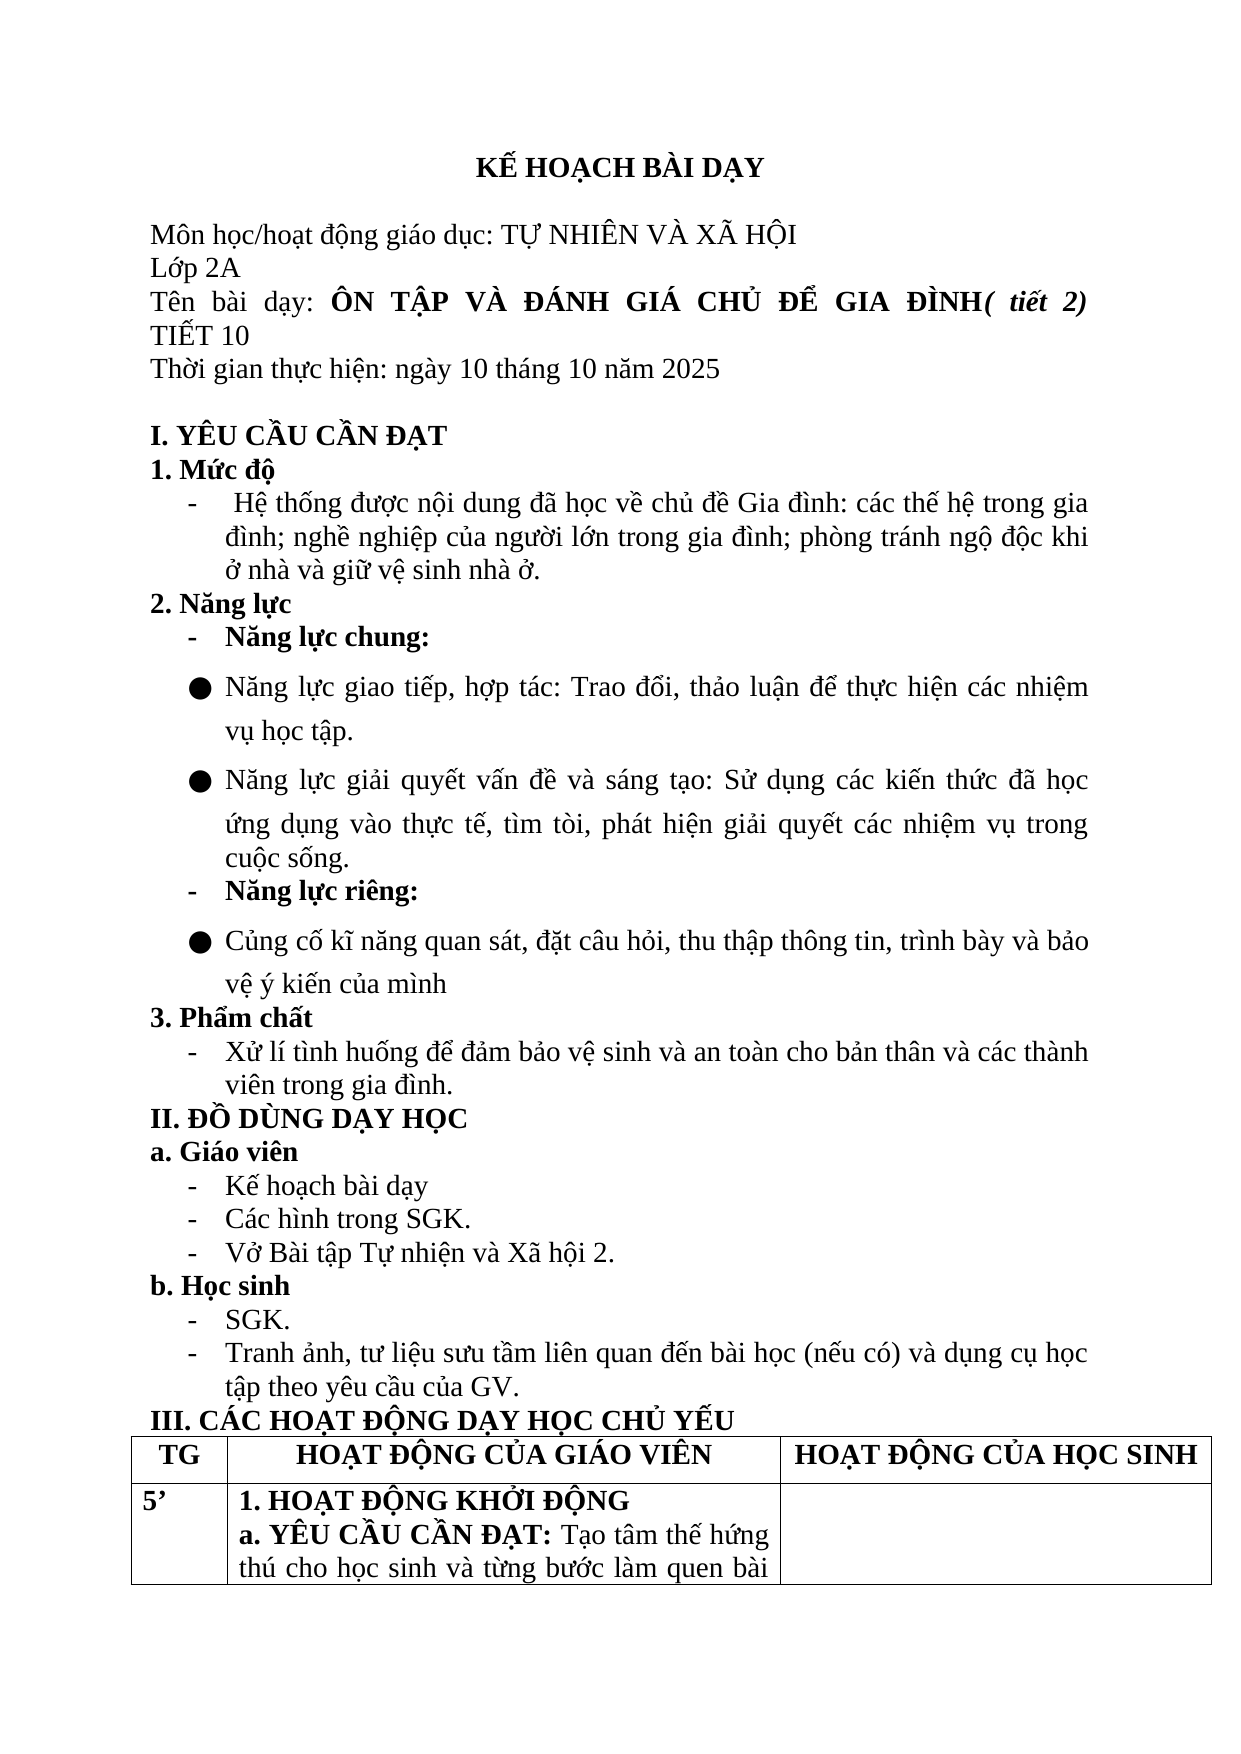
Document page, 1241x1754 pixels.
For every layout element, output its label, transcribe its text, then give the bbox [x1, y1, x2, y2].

text a. Giáo viên [150, 1134, 1090, 1168]
table_header TG [132, 1437, 227, 1482]
table_header HOẠT ĐỘNG CỦA GIÁO VIÊN [228, 1437, 780, 1482]
list Vở Bài tập Tự nhiện và Xã hội 2. [187, 1235, 1090, 1268]
list SGK. [187, 1302, 1090, 1336]
text Thời gian thực hiện: ngày 10 tháng 10 năm 2025 [150, 351, 1090, 385]
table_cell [781, 1484, 1211, 1584]
text 3. Phẩm chất [150, 1000, 1090, 1034]
list Năng lực giải quyết vấn đề và sáng tạo: Sử dụng các kiến thức đã học ứng dụng vào thực tế, tìm tòi, phát hiện giải quyết các nhiệm vụ trong cuộc sống. [187, 746, 1090, 873]
table_cell 5’ 25’ 5’ [132, 1484, 227, 1584]
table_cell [228, 1484, 780, 1584]
text b. Học sinh [150, 1268, 1090, 1302]
text 1. Mức độ [150, 452, 1090, 485]
text I. YÊU CẦU CẦN ĐẠT [150, 418, 1090, 452]
text KẾ HOẠCH BÀI DẠY [150, 150, 1090, 183]
list Củng cố kĩ năng quan sát, đặt câu hỏi, thu thập thông tin, trình bày và bảo vệ ý kiến của mình [187, 907, 1090, 1000]
list Tranh ảnh, tư liệu sưu tầm liên quan đến bài học (nếu có) và dụng cụ học tập theo yêu cầu của GV. [187, 1336, 1090, 1403]
text Môn học/hoạt động giáo dục: TỰ NHIÊN VÀ XÃ HỘI Lớp 2A [150, 217, 1090, 284]
text III. CÁC HOẠT ĐỘNG DẠY HỌC CHỦ YẾU [150, 1403, 1090, 1436]
text II. ĐỒ DÙNG DẠY HỌC [150, 1101, 1090, 1134]
list Xử lí tình huống để đảm bảo vệ sinh và an toàn cho bản thân và các thành viên trong gia đình. [187, 1034, 1090, 1101]
list Năng lực giao tiếp, hợp tác: Trao đổi, thảo luận để thực hiện các nhiệm vụ học tập. [187, 653, 1090, 746]
list Hệ thống được nội dung đã học về chủ đề Gia đình: các thế hệ trong gia đình; nghề nghiệp của người lớn trong gia đình; phòng tránh ngộ độc khi ở nhà và giữ vệ sinh nhà ở. [187, 485, 1090, 586]
list Năng lực chung: [187, 619, 1090, 653]
table_header HOẠT ĐỘNG CỦA HỌC SINH [781, 1437, 1211, 1482]
list Các hình trong SGK. [187, 1201, 1090, 1235]
list Năng lực riêng: [187, 873, 1090, 907]
text 2. Năng lực [150, 586, 1090, 619]
text Tên bài dạy: ÔN TẬP VÀ ĐÁNH GIÁ CHỦ ĐỂ GIA ĐÌNH( tiết 2) TIẾT 10 [150, 284, 1090, 351]
list Kế hoạch bài dạy [187, 1168, 1090, 1201]
